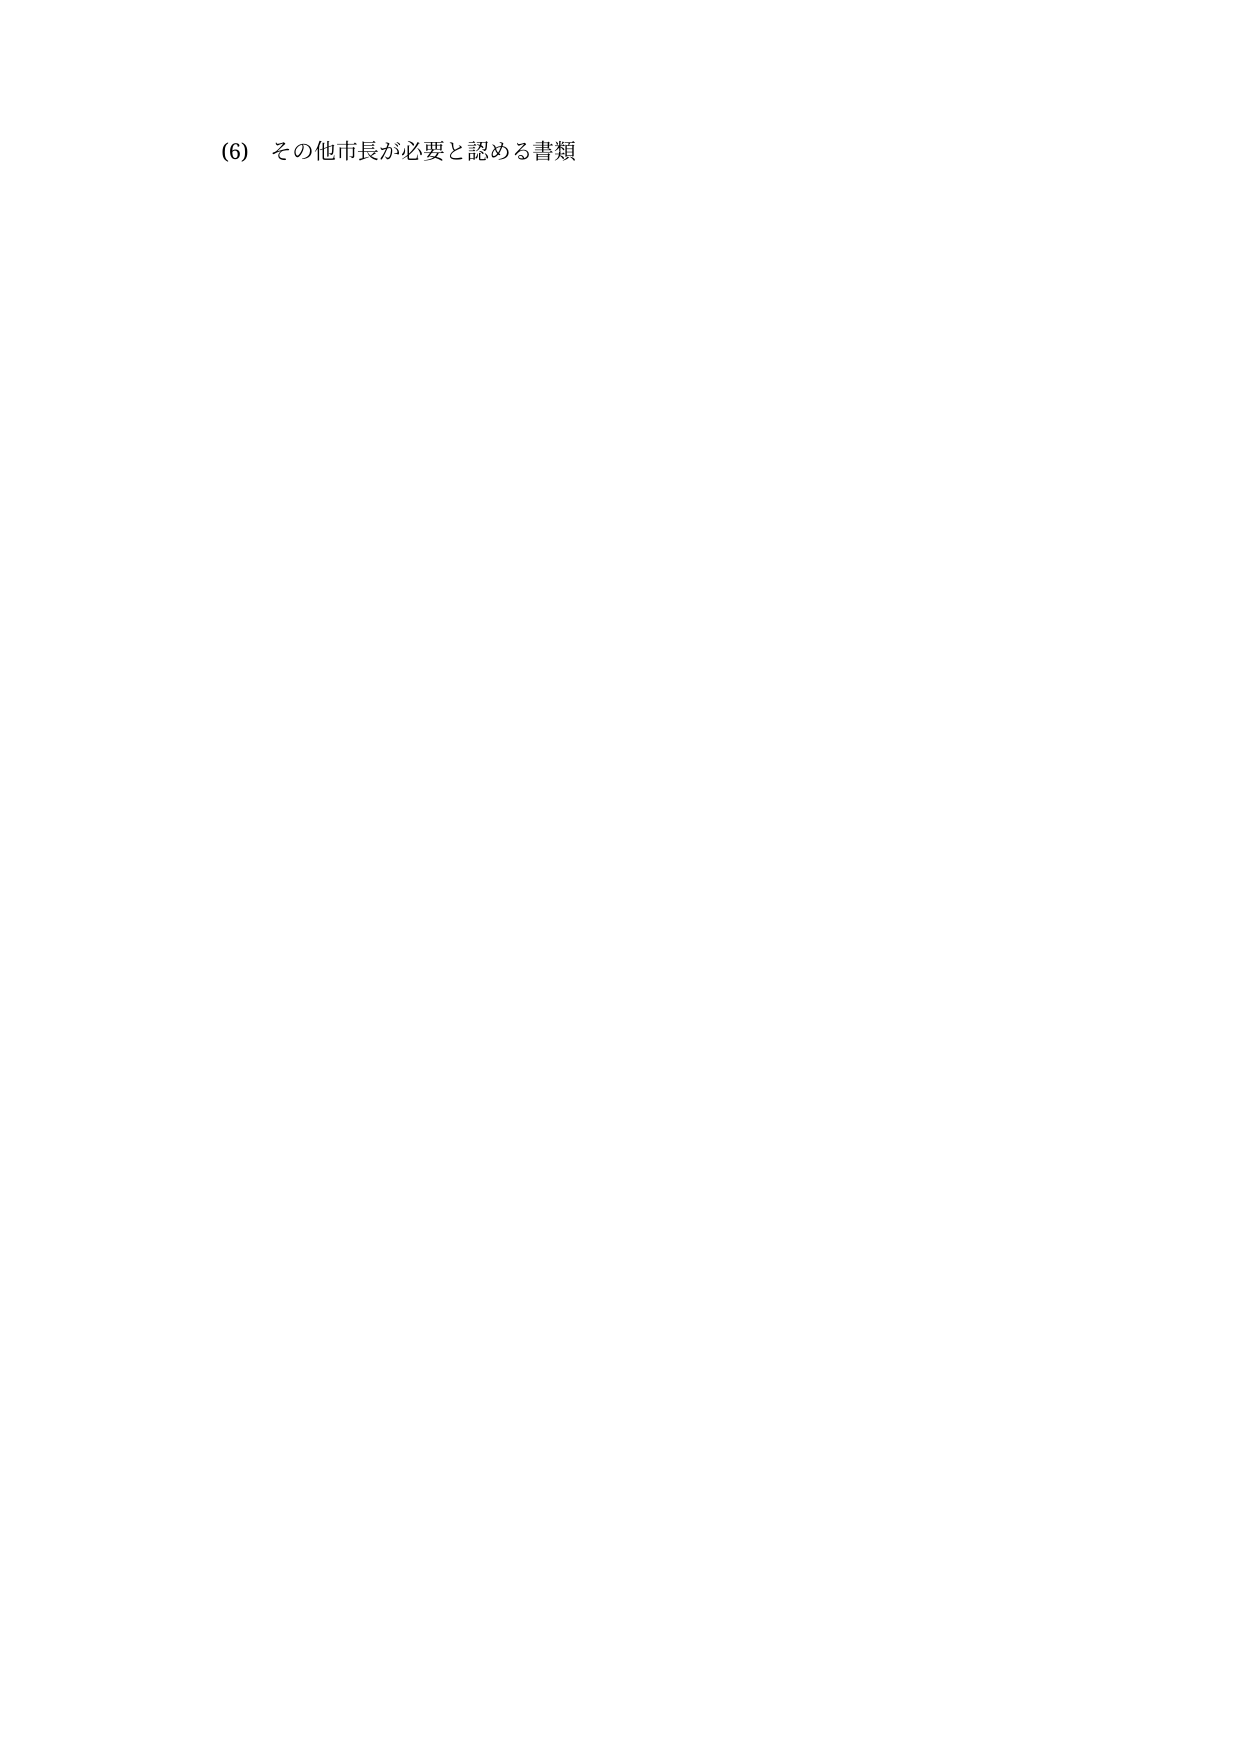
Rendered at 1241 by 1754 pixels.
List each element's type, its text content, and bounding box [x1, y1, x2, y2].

text (6) その他市長が必要と認める書類 [177, 131, 1063, 168]
